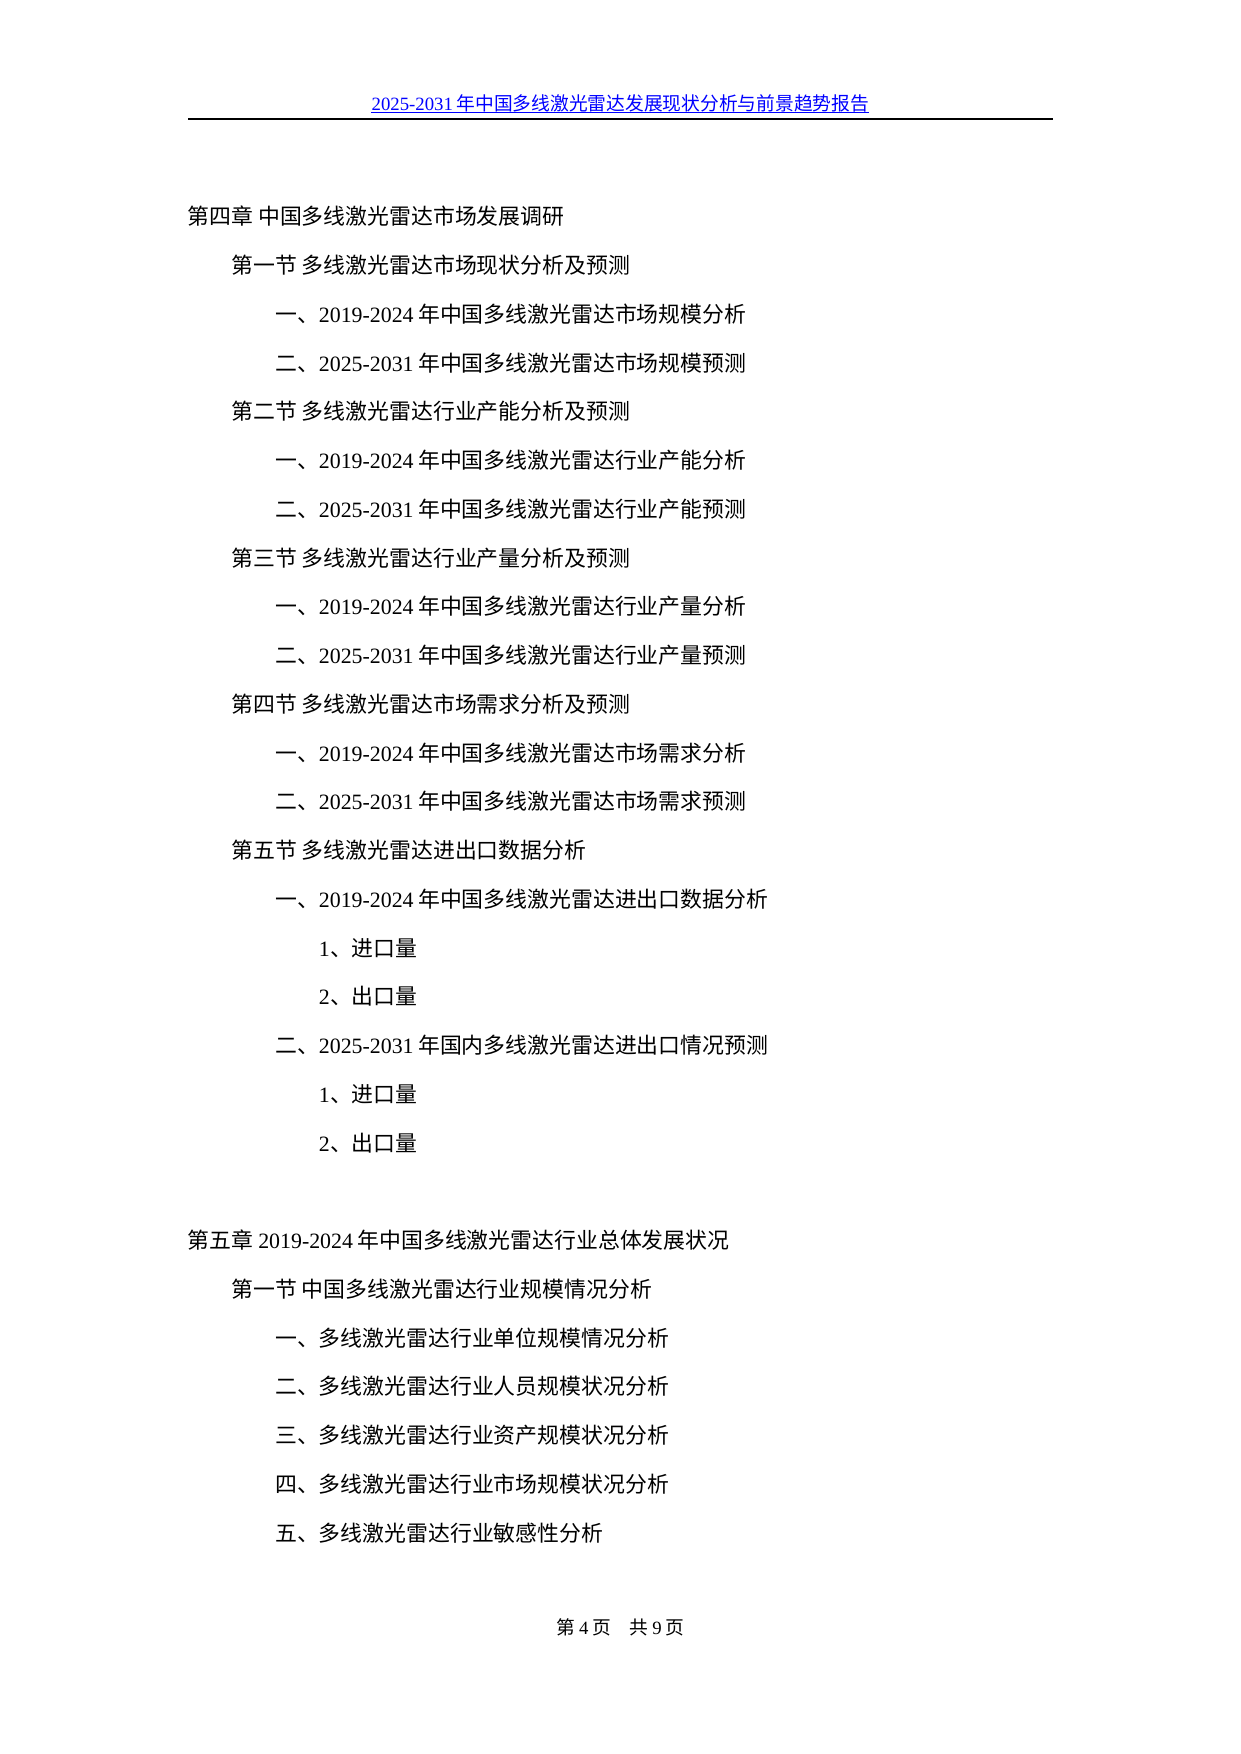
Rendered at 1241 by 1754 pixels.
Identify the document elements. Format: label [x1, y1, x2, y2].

text [187, 150, 1053, 1548]
